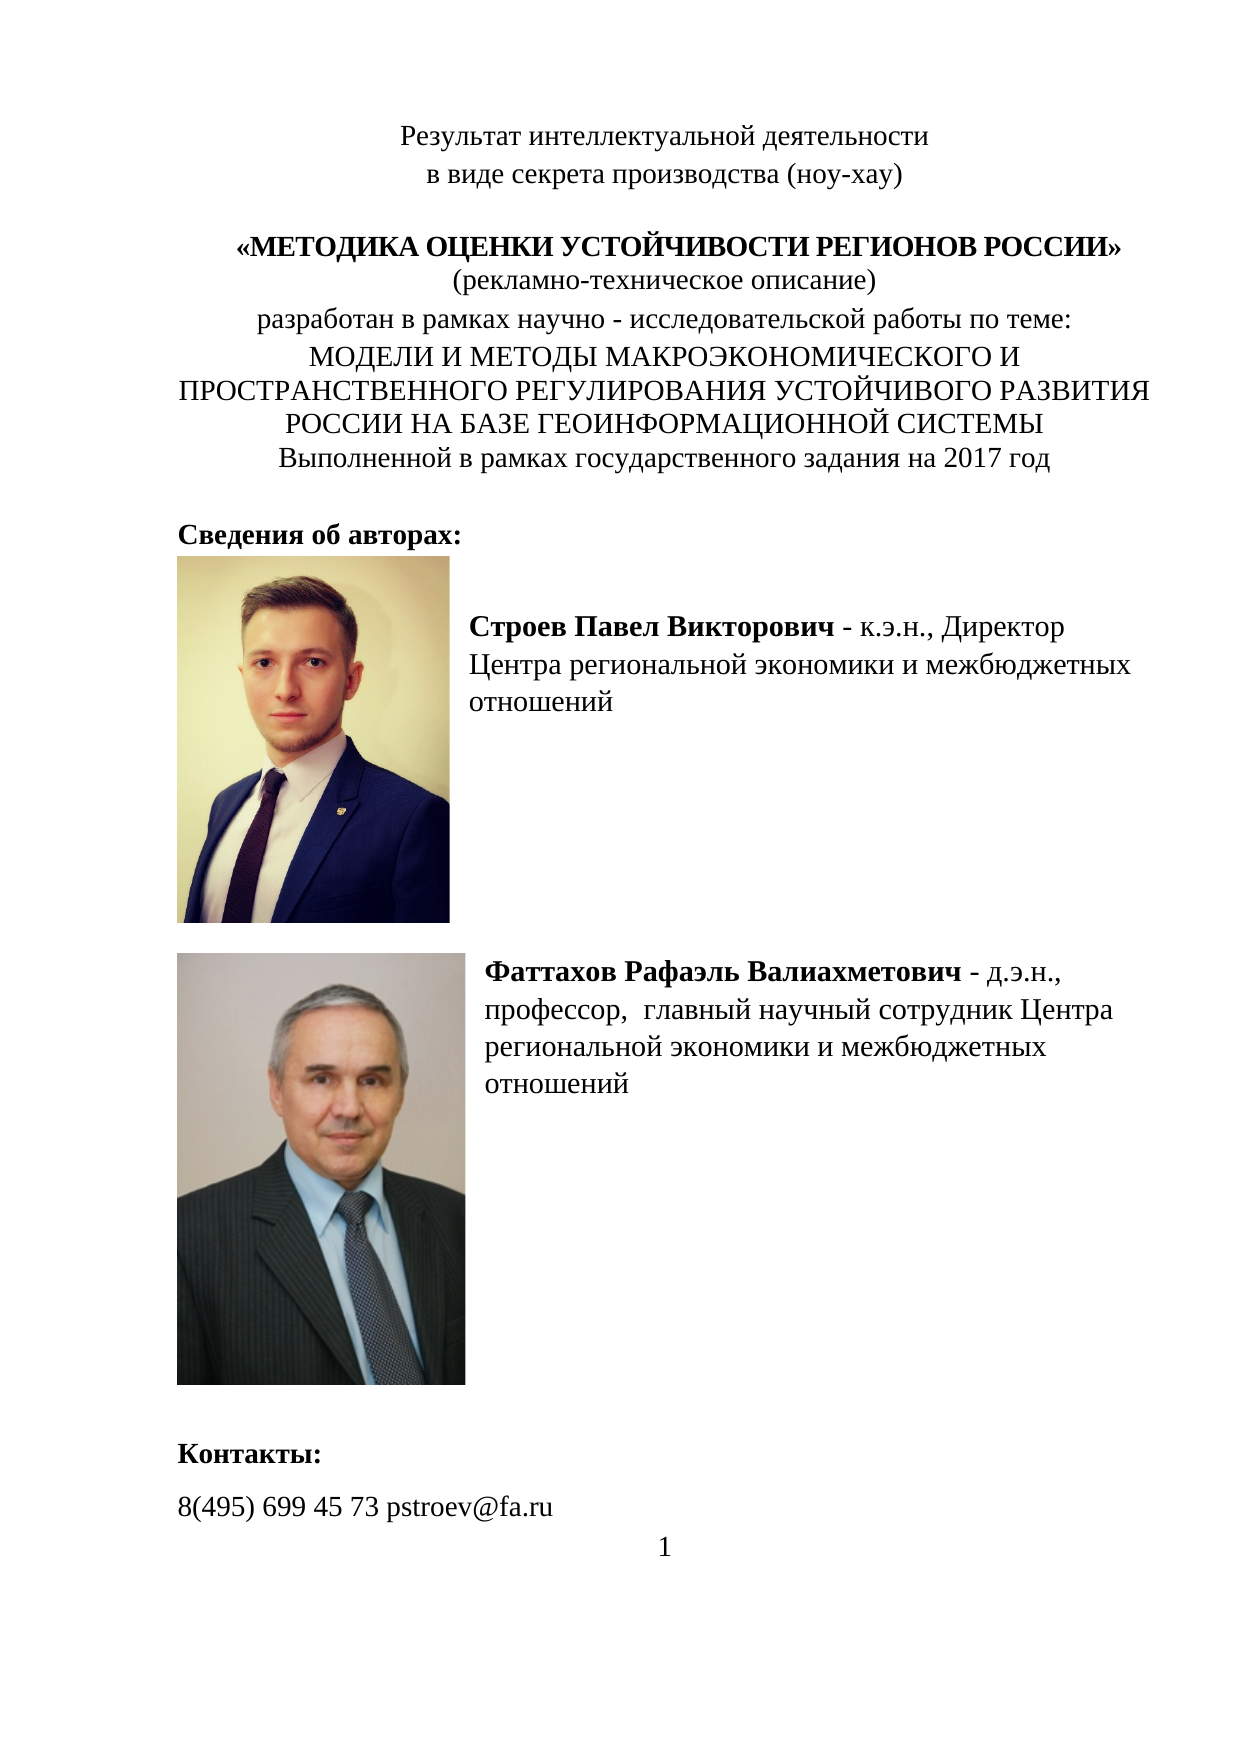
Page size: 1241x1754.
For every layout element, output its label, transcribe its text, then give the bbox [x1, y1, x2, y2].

text разработан в рамках научно - исследовательской работы по теме: [177, 301, 1152, 334]
picture [177, 556, 450, 923]
text 8(495) 699 45 73 pstroev@fa.ru [177, 1489, 1152, 1523]
text Сведения об авторах: [177, 517, 1152, 551]
text в виде секрета производства (ноу-хау) [177, 157, 1152, 190]
text «Методика оценки УСТОЙЧИВОСТИ РЕГИОНОВ РОССИИ» [177, 229, 1181, 262]
text Фаттахов Рафаэль Валиахметович - д.э.н., профессор, главный научный сотрудник Центра региональной экономики и межбюджетных отношений [466, 953, 1152, 1100]
text Строев Павел Викторович - к.э.н., Директор Центра региональной экономики и межбюджетных отношений [450, 608, 1152, 718]
text Контакты: [177, 1437, 1152, 1470]
picture [177, 953, 466, 1385]
text Модели и методы макроэкономического и пространственного регулирования устойчивого развития России на базе геоинформационной системы [177, 339, 1152, 440]
text (рекламно-техническое описание) [177, 262, 1152, 296]
text Выполненной в рамках государственного задания на 2017 год [177, 440, 1152, 473]
text Результат интеллектуальной деятельности [177, 118, 1152, 152]
